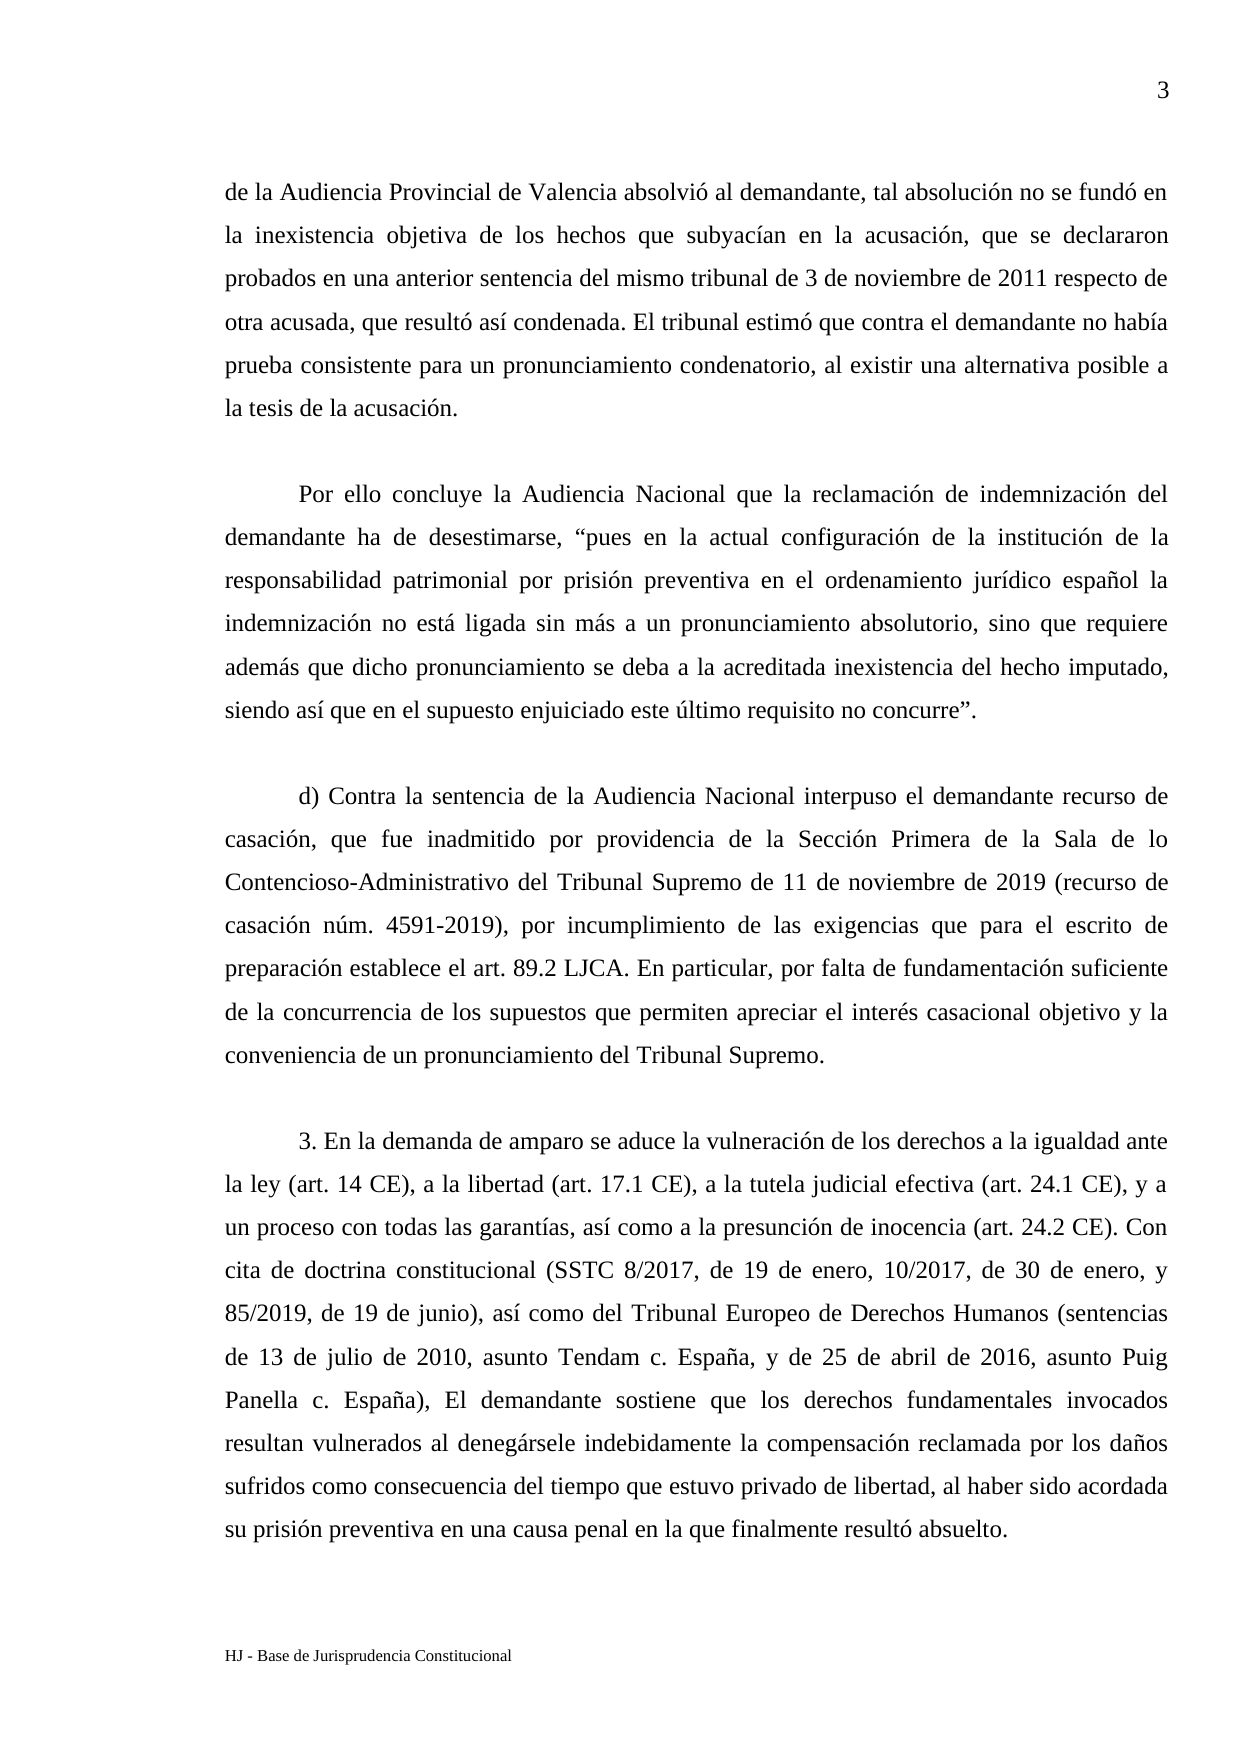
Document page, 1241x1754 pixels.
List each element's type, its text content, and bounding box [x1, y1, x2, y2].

text Por ello concluye la Audiencia Nacional que la reclamación de indemnización del demandante ha de desestimarse, “pues en la actual configuración de la institución de la responsabilidad patrimonial por prisión preventiva en el ordenamiento jurídico español la indemnización no está ligada sin más a un pronunciamiento absolutorio, sino que requiere además que dicho pronunciamiento se deba a la acreditada inexistencia del hecho imputado, siendo así que en el supuesto enjuiciado este último requisito no concurre”. [224, 479, 1169, 723]
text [224, 177, 1169, 422]
text d) Contra la sentencia de la Audiencia Nacional interpuso el demandante recurso de casación, que fue inadmitido por providencia de la Sección Primera de la Sala de lo Contencioso-Administrativo del Tribunal Supremo de 11 de noviembre de 2019 (recurso de casación núm. 4591-2019), por incumplimiento de las exigencias que para el escrito de preparación establece el art. 89.2 LJCA. En particular, por falta de fundamentación suficiente de la concurrencia de los supuestos que permiten apreciar el interés casacional objetivo y la conveniencia de un pronunciamiento del Tribunal Supremo. [224, 781, 1169, 1068]
text 3. En la demanda de amparo se aduce la vulneración de los derechos a la igualdad ante la ley (art. 14 CE), a la libertad (art. 17.1 CE), a la tutela judicial efectiva (art. 24.1 CE), y a un proceso con todas las garantías, así como a la presunción de inocencia (art. 24.2 CE). Con cita de doctrina constitucional (SSTC 8/2017, de 19 de enero, 10/2017, de 30 de enero, y 85/2019, de 19 de junio), así como del Tribunal Europeo de Derechos Humanos (sentencias de 13 de julio de 2010, asunto Tendam c. España, y de 25 de abril de 2016, asunto Puig Panella c. España), El demandante sostiene que los derechos fundamentales invocados resultan vulnerados al denegársele indebidamente la compensación reclamada por los daños sufridos como consecuencia del tiempo que estuvo privado de libertad, al haber sido acordada su prisión preventiva en una causa penal en la que finalmente resultó absuelto. [224, 1126, 1169, 1543]
